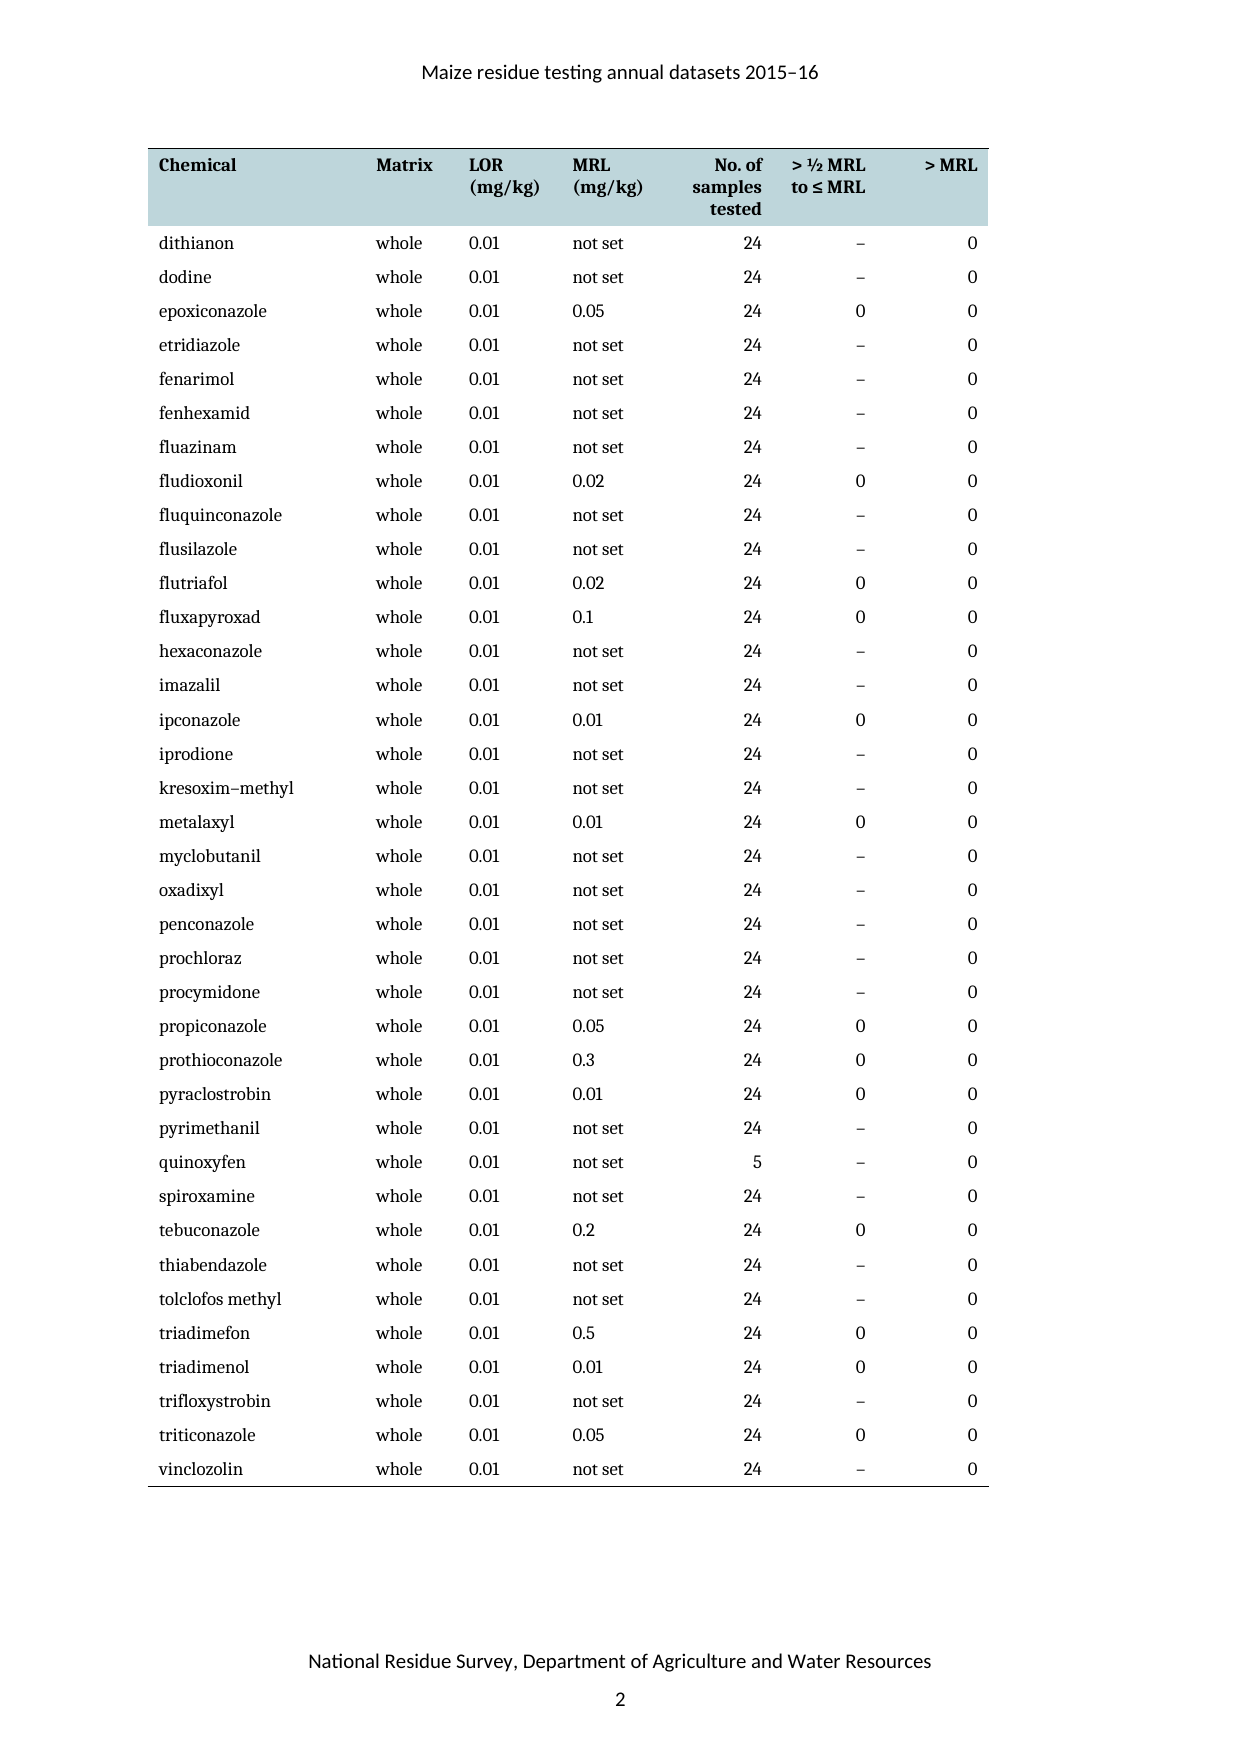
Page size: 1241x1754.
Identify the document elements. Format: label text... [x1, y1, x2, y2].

table_cell 0.01 [458, 669, 561, 703]
table_cell 0 [876, 328, 988, 362]
table_cell – [773, 328, 876, 362]
table_cell 24 [679, 771, 773, 805]
table_cell 0 [876, 601, 988, 635]
table_cell 0.01 [458, 907, 561, 941]
table_cell etridiazole [148, 328, 365, 362]
table_cell – [773, 839, 876, 873]
table_cell triadimenol [148, 1350, 365, 1384]
table_cell – [773, 975, 876, 1009]
table_cell 0.05 [561, 1418, 679, 1452]
table_cell – [773, 1384, 876, 1418]
table_cell – [773, 430, 876, 464]
table_cell fenarimol [148, 362, 365, 396]
table_cell 24 [679, 805, 773, 839]
table_cell 0 [876, 1112, 988, 1146]
table_cell fludioxonil [148, 464, 365, 498]
table_cell 0 [876, 771, 988, 805]
table_cell dithianon [148, 226, 365, 260]
table_cell – [773, 1180, 876, 1214]
table_cell 0.01 [561, 805, 679, 839]
table_cell not set [561, 1146, 679, 1180]
table_cell 0 [876, 873, 988, 907]
table_cell 0.1 [561, 601, 679, 635]
table_cell 0 [876, 396, 988, 430]
table_cell pyraclostrobin [148, 1078, 365, 1112]
table_cell 24 [679, 1078, 773, 1112]
table_cell 24 [679, 703, 773, 737]
table_cell 0.02 [561, 567, 679, 601]
table_cell 0 [876, 1316, 988, 1350]
table_cell 24 [679, 1112, 773, 1146]
table_cell 5 [679, 1146, 773, 1180]
table_cell – [773, 226, 876, 260]
table_cell 0 [876, 703, 988, 737]
table_cell oxadixyl [148, 873, 365, 907]
table_cell 0 [773, 1214, 876, 1248]
table_cell – [773, 260, 876, 294]
table_cell whole [365, 362, 458, 396]
table_cell 24 [679, 1282, 773, 1316]
table_cell whole [365, 1316, 458, 1350]
table_cell – [773, 941, 876, 975]
table_cell 0.01 [458, 703, 561, 737]
table_cell not set [561, 362, 679, 396]
table_cell 0 [876, 1248, 988, 1282]
table_cell 24 [679, 737, 773, 771]
table_cell not set [561, 499, 679, 532]
table_cell 0 [876, 1044, 988, 1077]
table_cell – [773, 635, 876, 669]
table_cell whole [365, 975, 458, 1009]
table_cell 24 [679, 1044, 773, 1077]
table_cell ipconazole [148, 703, 365, 737]
table_cell 0.01 [458, 771, 561, 805]
table_cell 0.01 [458, 1316, 561, 1350]
table_cell – [773, 771, 876, 805]
table_cell not set [561, 260, 679, 294]
table_cell 0 [876, 941, 988, 975]
table_cell whole [365, 1350, 458, 1384]
table_cell not set [561, 771, 679, 805]
table_cell 0.01 [458, 1180, 561, 1214]
table_cell not set [561, 1112, 679, 1146]
table_cell 0 [773, 567, 876, 601]
table_cell – [773, 1112, 876, 1146]
table_cell 24 [679, 1452, 773, 1486]
table_cell 0 [876, 669, 988, 703]
table_cell 24 [679, 567, 773, 601]
table_cell 0 [876, 260, 988, 294]
table_cell flusilazole [148, 533, 365, 567]
table_cell 0 [876, 1350, 988, 1384]
table_header Matrix [365, 149, 458, 226]
table_cell – [773, 873, 876, 907]
table_cell spiroxamine [148, 1180, 365, 1214]
table_cell – [773, 737, 876, 771]
table_cell – [773, 669, 876, 703]
table_cell 0 [876, 1078, 988, 1112]
table_cell myclobutanil [148, 839, 365, 873]
table_cell not set [561, 737, 679, 771]
table_cell whole [365, 635, 458, 669]
table_cell 0.01 [458, 805, 561, 839]
table_cell prothioconazole [148, 1044, 365, 1077]
table_cell 0 [773, 294, 876, 328]
table_cell 24 [679, 464, 773, 498]
table_cell 0.01 [458, 1009, 561, 1043]
table_cell 0 [876, 294, 988, 328]
table_cell penconazole [148, 907, 365, 941]
table_cell 0 [876, 226, 988, 260]
table_cell imazalil [148, 669, 365, 703]
table_cell hexaconazole [148, 635, 365, 669]
table_cell – [773, 533, 876, 567]
table_cell 0 [876, 1384, 988, 1418]
table_cell whole [365, 669, 458, 703]
table_cell whole [365, 396, 458, 430]
table_cell whole [365, 1384, 458, 1418]
table_cell 24 [679, 1316, 773, 1350]
table_cell whole [365, 771, 458, 805]
table_cell trifloxystrobin [148, 1384, 365, 1418]
table_cell not set [561, 907, 679, 941]
table_cell 0.01 [458, 1282, 561, 1316]
table_cell 24 [679, 226, 773, 260]
table_cell whole [365, 941, 458, 975]
table_cell whole [365, 703, 458, 737]
table_cell not set [561, 226, 679, 260]
table_cell whole [365, 1009, 458, 1043]
table_cell 0 [876, 430, 988, 464]
table_cell 0 [876, 1452, 988, 1486]
table_cell whole [365, 1282, 458, 1316]
table_cell whole [365, 533, 458, 567]
table_header > MRL [876, 149, 988, 226]
table_cell whole [365, 226, 458, 260]
table_cell 0.01 [458, 567, 561, 601]
table_cell 0.01 [458, 362, 561, 396]
table_cell pyrimethanil [148, 1112, 365, 1146]
table_cell 0 [876, 839, 988, 873]
table_cell fluquinconazole [148, 499, 365, 532]
table_cell whole [365, 601, 458, 635]
table_cell 24 [679, 1350, 773, 1384]
table_cell iprodione [148, 737, 365, 771]
table_cell 24 [679, 1214, 773, 1248]
table_cell 0 [876, 975, 988, 1009]
table_cell 0.01 [458, 1214, 561, 1248]
table_cell fenhexamid [148, 396, 365, 430]
table_cell 0 [876, 1009, 988, 1043]
table_cell triadimefon [148, 1316, 365, 1350]
table_cell 0 [773, 1044, 876, 1077]
table_cell 0.01 [561, 1350, 679, 1384]
table_cell 0.01 [458, 396, 561, 430]
table_cell 0 [876, 464, 988, 498]
table_cell 0.01 [458, 1248, 561, 1282]
table_cell 0 [876, 737, 988, 771]
table_cell 0.01 [458, 1146, 561, 1180]
table_cell not set [561, 1384, 679, 1418]
table_cell not set [561, 1282, 679, 1316]
table_cell 24 [679, 839, 773, 873]
table_cell not set [561, 635, 679, 669]
table_cell 0.2 [561, 1214, 679, 1248]
table_cell 0.01 [458, 294, 561, 328]
table_cell whole [365, 499, 458, 532]
table_cell not set [561, 975, 679, 1009]
table_cell 24 [679, 328, 773, 362]
table_cell 0 [876, 907, 988, 941]
table_cell fluxapyroxad [148, 601, 365, 635]
table_cell 0.01 [561, 1078, 679, 1112]
table_cell not set [561, 1248, 679, 1282]
table_cell whole [365, 873, 458, 907]
table_cell 24 [679, 873, 773, 907]
table_cell – [773, 1452, 876, 1486]
table_cell 24 [679, 362, 773, 396]
table_cell 0.01 [458, 1350, 561, 1384]
table_cell 0.02 [561, 464, 679, 498]
table_cell whole [365, 1112, 458, 1146]
table_cell not set [561, 328, 679, 362]
table_cell not set [561, 1452, 679, 1486]
table_cell 0.01 [458, 328, 561, 362]
table_cell whole [365, 1452, 458, 1486]
table_cell 0 [773, 1316, 876, 1350]
table_cell 0.01 [458, 1452, 561, 1486]
table_cell 0 [876, 805, 988, 839]
table_cell whole [365, 1418, 458, 1452]
table_cell metalaxyl [148, 805, 365, 839]
table_cell not set [561, 533, 679, 567]
table_cell prochloraz [148, 941, 365, 975]
table_cell 0 [876, 1180, 988, 1214]
table_cell – [773, 362, 876, 396]
table_cell 24 [679, 1009, 773, 1043]
table_cell 24 [679, 396, 773, 430]
table_cell whole [365, 1044, 458, 1077]
table_cell whole [365, 464, 458, 498]
table_cell 0.01 [458, 873, 561, 907]
table_cell propiconazole [148, 1009, 365, 1043]
table_cell 24 [679, 941, 773, 975]
table_cell 0.01 [458, 226, 561, 260]
table_cell whole [365, 1248, 458, 1282]
table_cell not set [561, 396, 679, 430]
table_cell 0 [876, 499, 988, 532]
table_cell 0 [773, 464, 876, 498]
table_cell 0.05 [561, 1009, 679, 1043]
table_cell 24 [679, 1418, 773, 1452]
table_cell 0.01 [458, 430, 561, 464]
table_cell whole [365, 1078, 458, 1112]
table_cell not set [561, 839, 679, 873]
table_cell 0 [876, 1146, 988, 1180]
table_cell 0 [773, 1009, 876, 1043]
table_cell 0.01 [561, 703, 679, 737]
table_cell whole [365, 430, 458, 464]
table_header MRL (mg/kg) [561, 149, 679, 226]
table_cell 0.01 [458, 941, 561, 975]
table_cell 24 [679, 294, 773, 328]
table_cell not set [561, 873, 679, 907]
table_cell 0.01 [458, 975, 561, 1009]
table_cell 24 [679, 669, 773, 703]
table_cell whole [365, 839, 458, 873]
table_cell kresoxim–methyl [148, 771, 365, 805]
table_cell 0 [773, 703, 876, 737]
table_cell 0.01 [458, 601, 561, 635]
table_cell 24 [679, 1384, 773, 1418]
table_cell 0.05 [561, 294, 679, 328]
table_cell 0 [876, 1418, 988, 1452]
table_cell 0.01 [458, 533, 561, 567]
table_cell – [773, 907, 876, 941]
table_cell 24 [679, 975, 773, 1009]
table_header > ½ MRL to ≤ MRL [773, 149, 876, 226]
table_cell 24 [679, 1248, 773, 1282]
table_cell 0.3 [561, 1044, 679, 1077]
table_cell whole [365, 260, 458, 294]
table_cell 0.5 [561, 1316, 679, 1350]
table_cell 0.01 [458, 737, 561, 771]
table_cell 0 [876, 533, 988, 567]
table_cell 24 [679, 635, 773, 669]
table_cell 24 [679, 907, 773, 941]
table_cell 0 [876, 362, 988, 396]
table_cell 0 [773, 601, 876, 635]
table_cell whole [365, 294, 458, 328]
table_cell fluazinam [148, 430, 365, 464]
table_header No. of samples tested [679, 149, 773, 226]
table_cell tebuconazole [148, 1214, 365, 1248]
table_cell whole [365, 567, 458, 601]
table_header LOR (mg/kg) [458, 149, 561, 226]
table_cell 24 [679, 1180, 773, 1214]
table_cell 0.01 [458, 464, 561, 498]
table_cell – [773, 396, 876, 430]
table_header Chemical [148, 149, 365, 226]
table_cell – [773, 1146, 876, 1180]
table_cell 0.01 [458, 1384, 561, 1418]
table_cell 0 [773, 1418, 876, 1452]
table_cell 24 [679, 260, 773, 294]
table_cell 0 [876, 1214, 988, 1248]
table_cell not set [561, 941, 679, 975]
table_cell 0.01 [458, 635, 561, 669]
table_cell whole [365, 1214, 458, 1248]
table_cell 0.01 [458, 839, 561, 873]
table_cell whole [365, 737, 458, 771]
table_cell triticonazole [148, 1418, 365, 1452]
table_cell not set [561, 430, 679, 464]
table_cell 0 [876, 567, 988, 601]
table_cell 0 [876, 635, 988, 669]
table_cell dodine [148, 260, 365, 294]
table_cell 0.01 [458, 1418, 561, 1452]
table_cell 24 [679, 601, 773, 635]
table_cell whole [365, 1180, 458, 1214]
table_cell thiabendazole [148, 1248, 365, 1282]
table_cell procymidone [148, 975, 365, 1009]
table_cell 0.01 [458, 1078, 561, 1112]
table_cell vinclozolin [148, 1452, 365, 1486]
table_cell quinoxyfen [148, 1146, 365, 1180]
table_cell 0 [773, 1078, 876, 1112]
table_cell 24 [679, 499, 773, 532]
table_cell whole [365, 1146, 458, 1180]
table_cell 0.01 [458, 1112, 561, 1146]
table_cell 0 [773, 1350, 876, 1384]
table_cell whole [365, 907, 458, 941]
table_cell epoxiconazole [148, 294, 365, 328]
table_cell 0.01 [458, 499, 561, 532]
table_cell tolclofos methyl [148, 1282, 365, 1316]
table_cell 0.01 [458, 1044, 561, 1077]
table_cell – [773, 499, 876, 532]
table_cell – [773, 1248, 876, 1282]
table_cell 0 [876, 1282, 988, 1316]
table_cell not set [561, 1180, 679, 1214]
table_cell whole [365, 328, 458, 362]
table_cell not set [561, 669, 679, 703]
table_cell 24 [679, 533, 773, 567]
table_cell 24 [679, 430, 773, 464]
table_cell 0.01 [458, 260, 561, 294]
table_cell flutriafol [148, 567, 365, 601]
table_cell 0 [773, 805, 876, 839]
table_cell whole [365, 805, 458, 839]
table_cell – [773, 1282, 876, 1316]
